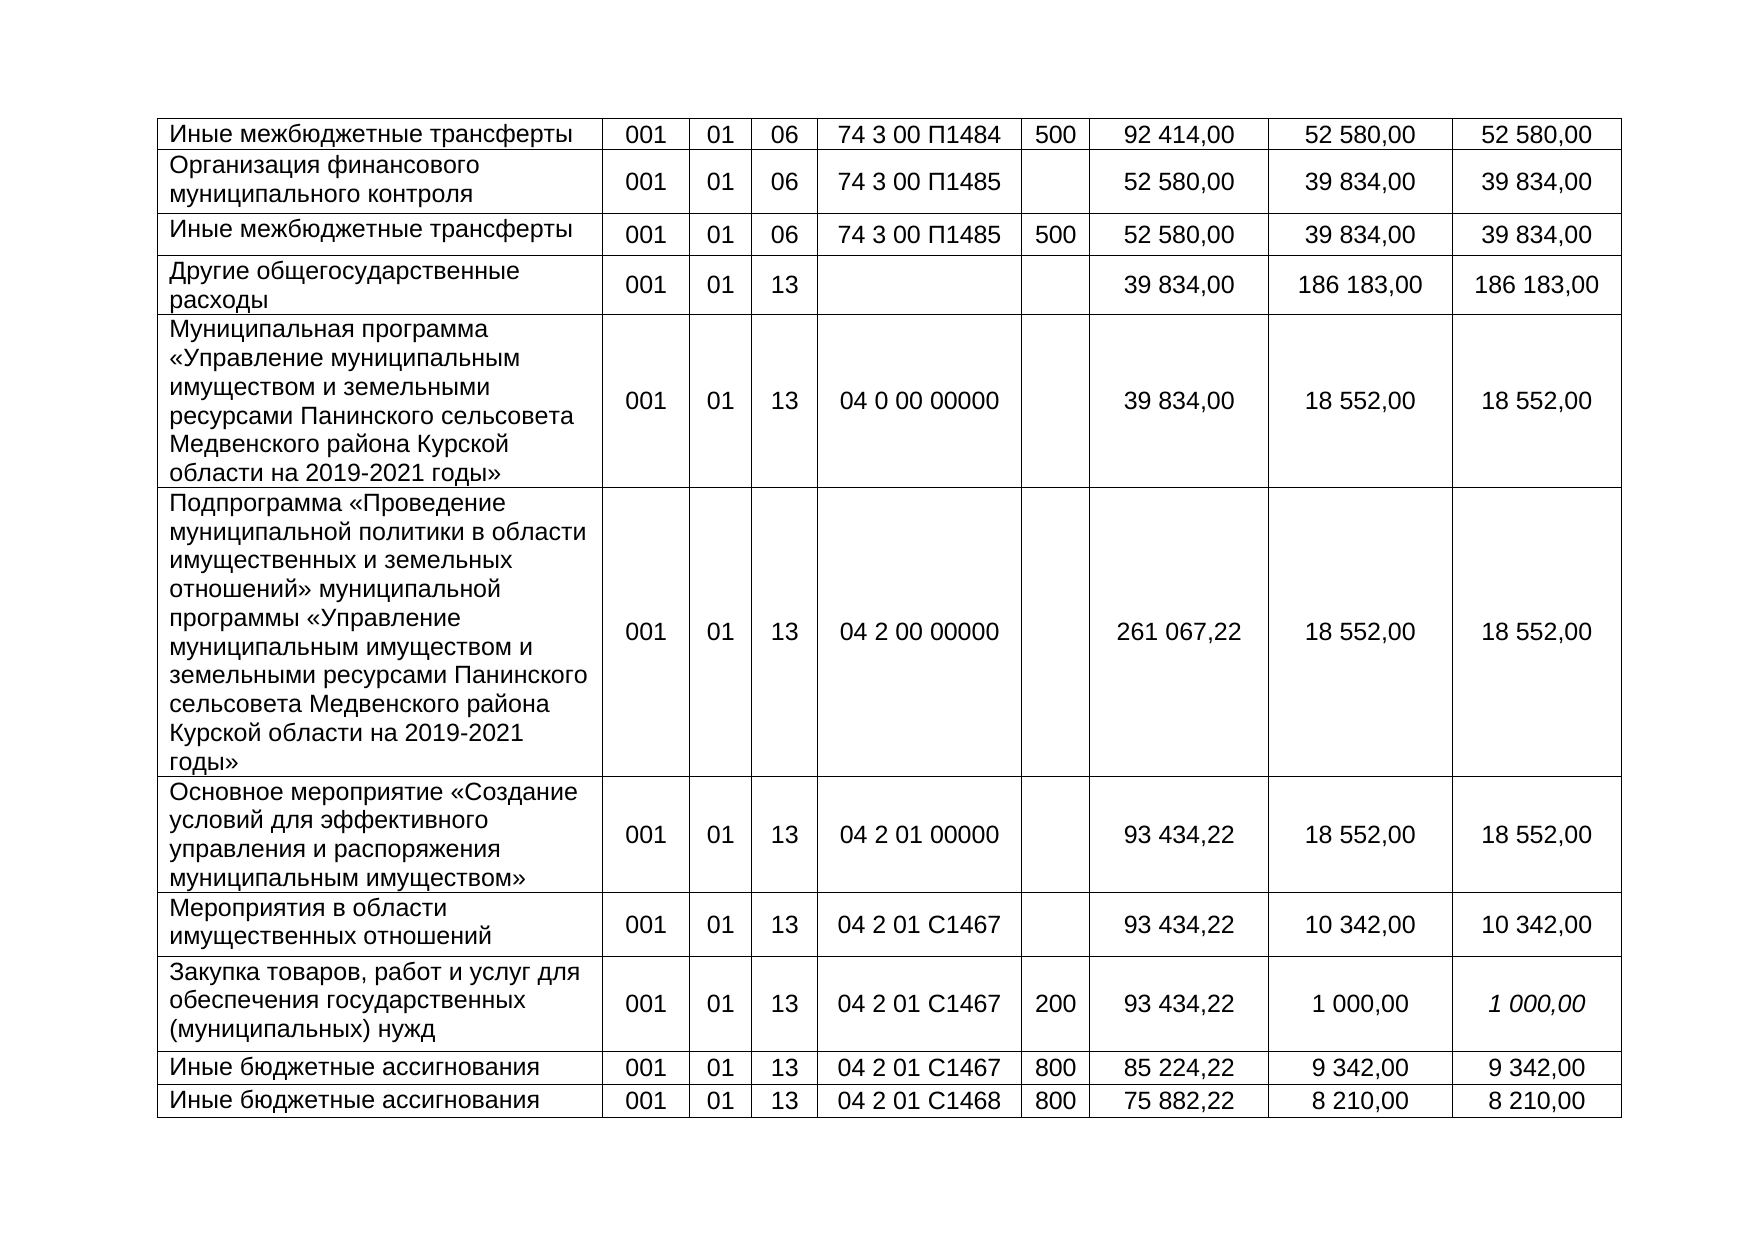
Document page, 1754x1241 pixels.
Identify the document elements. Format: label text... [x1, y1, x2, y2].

table_cell 001 [603, 893, 689, 956]
table_cell 18 552,00 [1269, 777, 1452, 892]
table_cell 01 [690, 488, 751, 776]
table_cell [1022, 256, 1089, 313]
table_cell 52 580,00 [1090, 150, 1268, 213]
table_cell 06 [752, 150, 817, 213]
table_cell 800 [1022, 1085, 1089, 1117]
table_cell 8 210,00 [1269, 1085, 1452, 1117]
table_cell 001 [603, 214, 689, 255]
table_cell Организация финансового муниципального контроля [158, 150, 602, 213]
table_cell 85 224,22 [1090, 1052, 1268, 1084]
table_cell 04 2 01 С1467 [818, 893, 1021, 956]
table_cell 93 434,22 [1090, 893, 1268, 956]
table_cell 39 834,00 [1090, 315, 1268, 487]
table_cell 13 [752, 488, 817, 776]
table_cell 39 834,00 [1453, 150, 1621, 213]
table_cell Другие общегосударственные расходы [158, 256, 602, 313]
table_cell [1022, 315, 1089, 487]
table_cell 74 3 00 П1485 [818, 214, 1021, 255]
table_cell 9 342,00 [1453, 1052, 1621, 1084]
table_cell 200 [1022, 957, 1089, 1051]
table_cell 8 210,00 [1453, 1085, 1621, 1117]
table_cell Иные межбюджетные трансферты [158, 214, 602, 255]
table_cell [1022, 893, 1089, 956]
table_cell 52 580,00 [1269, 119, 1452, 149]
table_cell 1 000,00 [1453, 957, 1621, 1051]
table_cell Иные бюджетные ассигнования [158, 1085, 602, 1117]
table_cell 39 834,00 [1269, 214, 1452, 255]
table_cell Муниципальная программа «Управление муниципальным имуществом и земельными ресурсами Панинского сельсовета Медвенского района Курской области на 2019-2021 годы» [158, 315, 602, 487]
table_cell 001 [603, 150, 689, 213]
table_cell 13 [752, 1085, 817, 1117]
table_cell 39 834,00 [1453, 214, 1621, 255]
table_cell 10 342,00 [1453, 893, 1621, 956]
table_cell [818, 256, 1021, 313]
table_cell 001 [603, 119, 689, 149]
table_cell Мероприятия в области имущественных отношений [158, 893, 602, 956]
table_cell 39 834,00 [1090, 256, 1268, 313]
table_cell 13 [752, 256, 817, 313]
table_cell 18 552,00 [1453, 777, 1621, 892]
table_cell 01 [690, 256, 751, 313]
table_cell 001 [603, 777, 689, 892]
table_cell 186 183,00 [1453, 256, 1621, 313]
table_cell 01 [690, 214, 751, 255]
table_cell 001 [603, 1085, 689, 1117]
table_cell 13 [752, 315, 817, 487]
table_cell 04 2 01 С1467 [818, 1052, 1021, 1084]
table_cell 52 580,00 [1453, 119, 1621, 149]
table_cell 001 [603, 488, 689, 776]
table_cell 06 [752, 119, 817, 149]
table_cell 01 [690, 315, 751, 487]
table_cell 18 552,00 [1269, 488, 1452, 776]
table_cell 93 434,22 [1090, 957, 1268, 1051]
table_cell 261 067,22 [1090, 488, 1268, 776]
table_cell 01 [690, 777, 751, 892]
table_cell Основное мероприятие «Создание условий для эффективного управления и распоряжения муниципальным имуществом» [158, 777, 602, 892]
table_cell 1 000,00 [1269, 957, 1452, 1051]
table_cell 01 [690, 1052, 751, 1084]
table_cell 01 [690, 957, 751, 1051]
table_cell 001 [603, 1052, 689, 1084]
table_cell 001 [603, 315, 689, 487]
table_cell 39 834,00 [1269, 150, 1452, 213]
table_cell 06 [752, 214, 817, 255]
table_cell 74 3 00 П1485 [818, 150, 1021, 213]
table_cell 13 [752, 777, 817, 892]
table_cell 18 552,00 [1453, 488, 1621, 776]
table_cell 18 552,00 [1269, 315, 1452, 487]
table_cell 001 [603, 256, 689, 313]
table_cell 52 580,00 [1090, 214, 1268, 255]
table_cell 92 414,00 [1090, 119, 1268, 149]
table_cell 13 [752, 893, 817, 956]
table_cell 04 2 01 00000 [818, 777, 1021, 892]
table_cell 01 [690, 893, 751, 956]
table_cell 75 882,22 [1090, 1085, 1268, 1117]
table_cell 18 552,00 [1453, 315, 1621, 487]
table_cell 74 3 00 П1484 [818, 119, 1021, 149]
table_cell [1022, 777, 1089, 892]
table_cell 800 [1022, 1052, 1089, 1084]
table_cell 01 [690, 1085, 751, 1117]
table_cell 13 [752, 957, 817, 1051]
table_cell Подпрограмма «Проведение муниципальной политики в области имущественных и земельных отношений» муниципальной программы «Управление муниципальным имуществом и земельными ресурсами Панинского сельсовета Медвенского района Курской области на 2019-2021 годы» [158, 488, 602, 776]
table_cell 500 [1022, 119, 1089, 149]
table_cell 01 [690, 150, 751, 213]
table_cell [1022, 150, 1089, 213]
table_cell 10 342,00 [1269, 893, 1452, 956]
table_cell 04 0 00 00000 [818, 315, 1021, 487]
table_cell Закупка товаров, работ и услуг для обеспечения государственных (муниципальных) нужд [158, 957, 602, 1051]
table_cell Иные бюджетные ассигнования [158, 1052, 602, 1084]
table_cell 9 342,00 [1269, 1052, 1452, 1084]
table_cell 04 2 01 С1468 [818, 1085, 1021, 1117]
table_cell 13 [752, 1052, 817, 1084]
table_cell 04 2 00 00000 [818, 488, 1021, 776]
table_cell 93 434,22 [1090, 777, 1268, 892]
table_cell 01 [690, 119, 751, 149]
table_cell 04 2 01 С1467 [818, 957, 1021, 1051]
table_cell Иные межбюджетные трансферты [158, 119, 602, 149]
table_cell 001 [603, 957, 689, 1051]
table_cell [1022, 488, 1089, 776]
table_cell 500 [1022, 214, 1089, 255]
table_cell 186 183,00 [1269, 256, 1452, 313]
